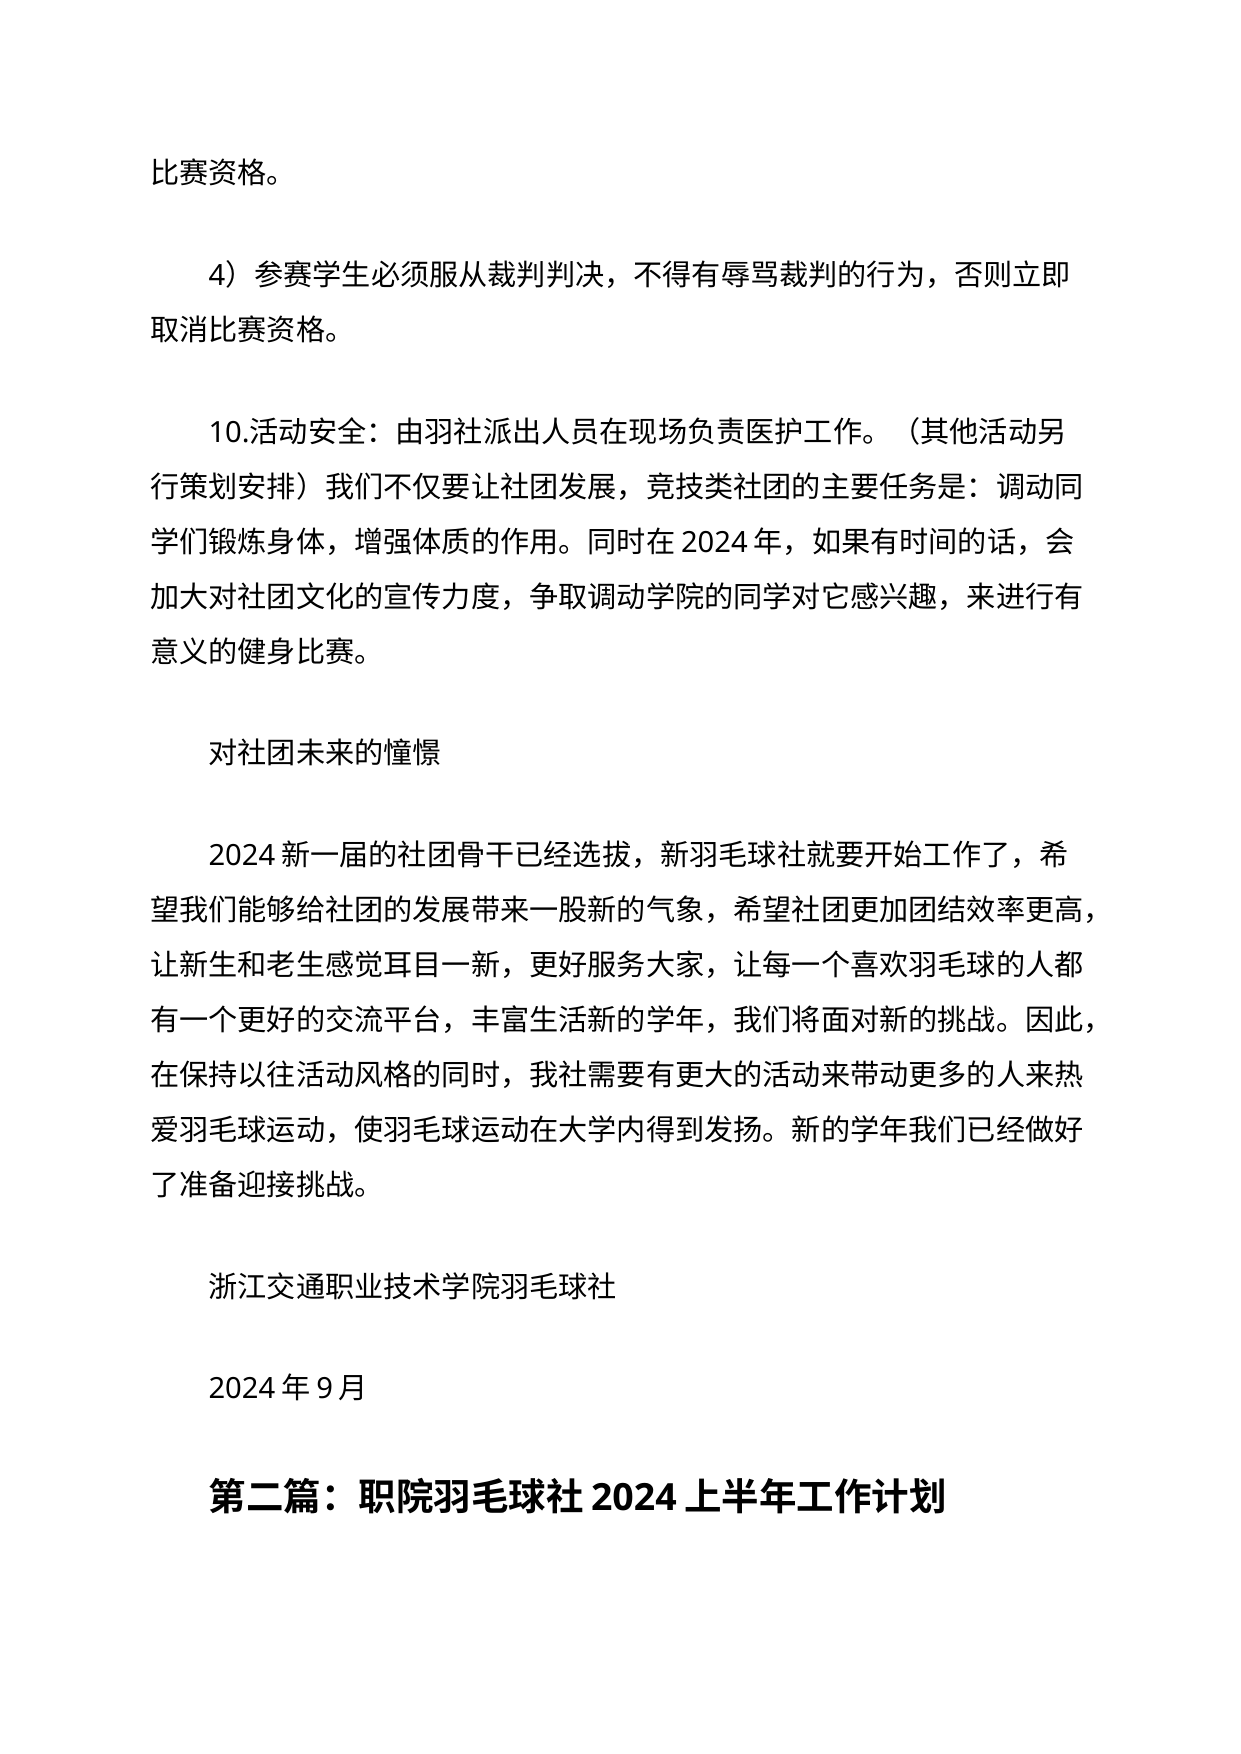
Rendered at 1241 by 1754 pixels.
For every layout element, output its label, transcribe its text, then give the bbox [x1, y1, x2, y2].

text 2024新一届的社团骨干已经选拔，新羽毛球社就要开始工作了，希望我们能够给社团的发展带来一股新的气象，希望社团更加团结效率更高，让新生和老生感觉耳目一新，更好服务大家，让每一个喜欢羽毛球的人都有一个更好的交流平台，丰富生活新的学年，我们将面对新的挑战。因此，在保持以往活动风格的同时，我社需要有更大的活动来带动更多的人来热爱羽毛球运动，使羽毛球运动在大学内得到发扬。新的学年我们已经做好了准备迎接挑战。 [150, 832, 1090, 1204]
text 2024年9月 [150, 1365, 1090, 1407]
text 10.活动安全：由羽社派出人员在现场负责医护工作。（其他活动另行策划安排）我们不仅要让社团发展，竞技类社团的主要任务是：调动同学们锻炼身体，增强体质的作用。同时在2024年，如果有时间的话，会加大对社团文化的宣传力度，争取调动学院的同学对它感兴趣，来进行有意义的健身比赛。 [150, 408, 1090, 671]
text 浙江交通职业技术学院羽毛球社 [150, 1263, 1090, 1305]
text 4）参赛学生必须服从裁判判决，不得有辱骂裁判的行为，否则立即取消比赛资格。 [150, 252, 1090, 349]
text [150, 150, 1090, 192]
text 第二篇：职院羽毛球社2024上半年工作计划 [150, 1467, 1090, 1521]
text 对社团未来的憧憬 [150, 730, 1090, 772]
